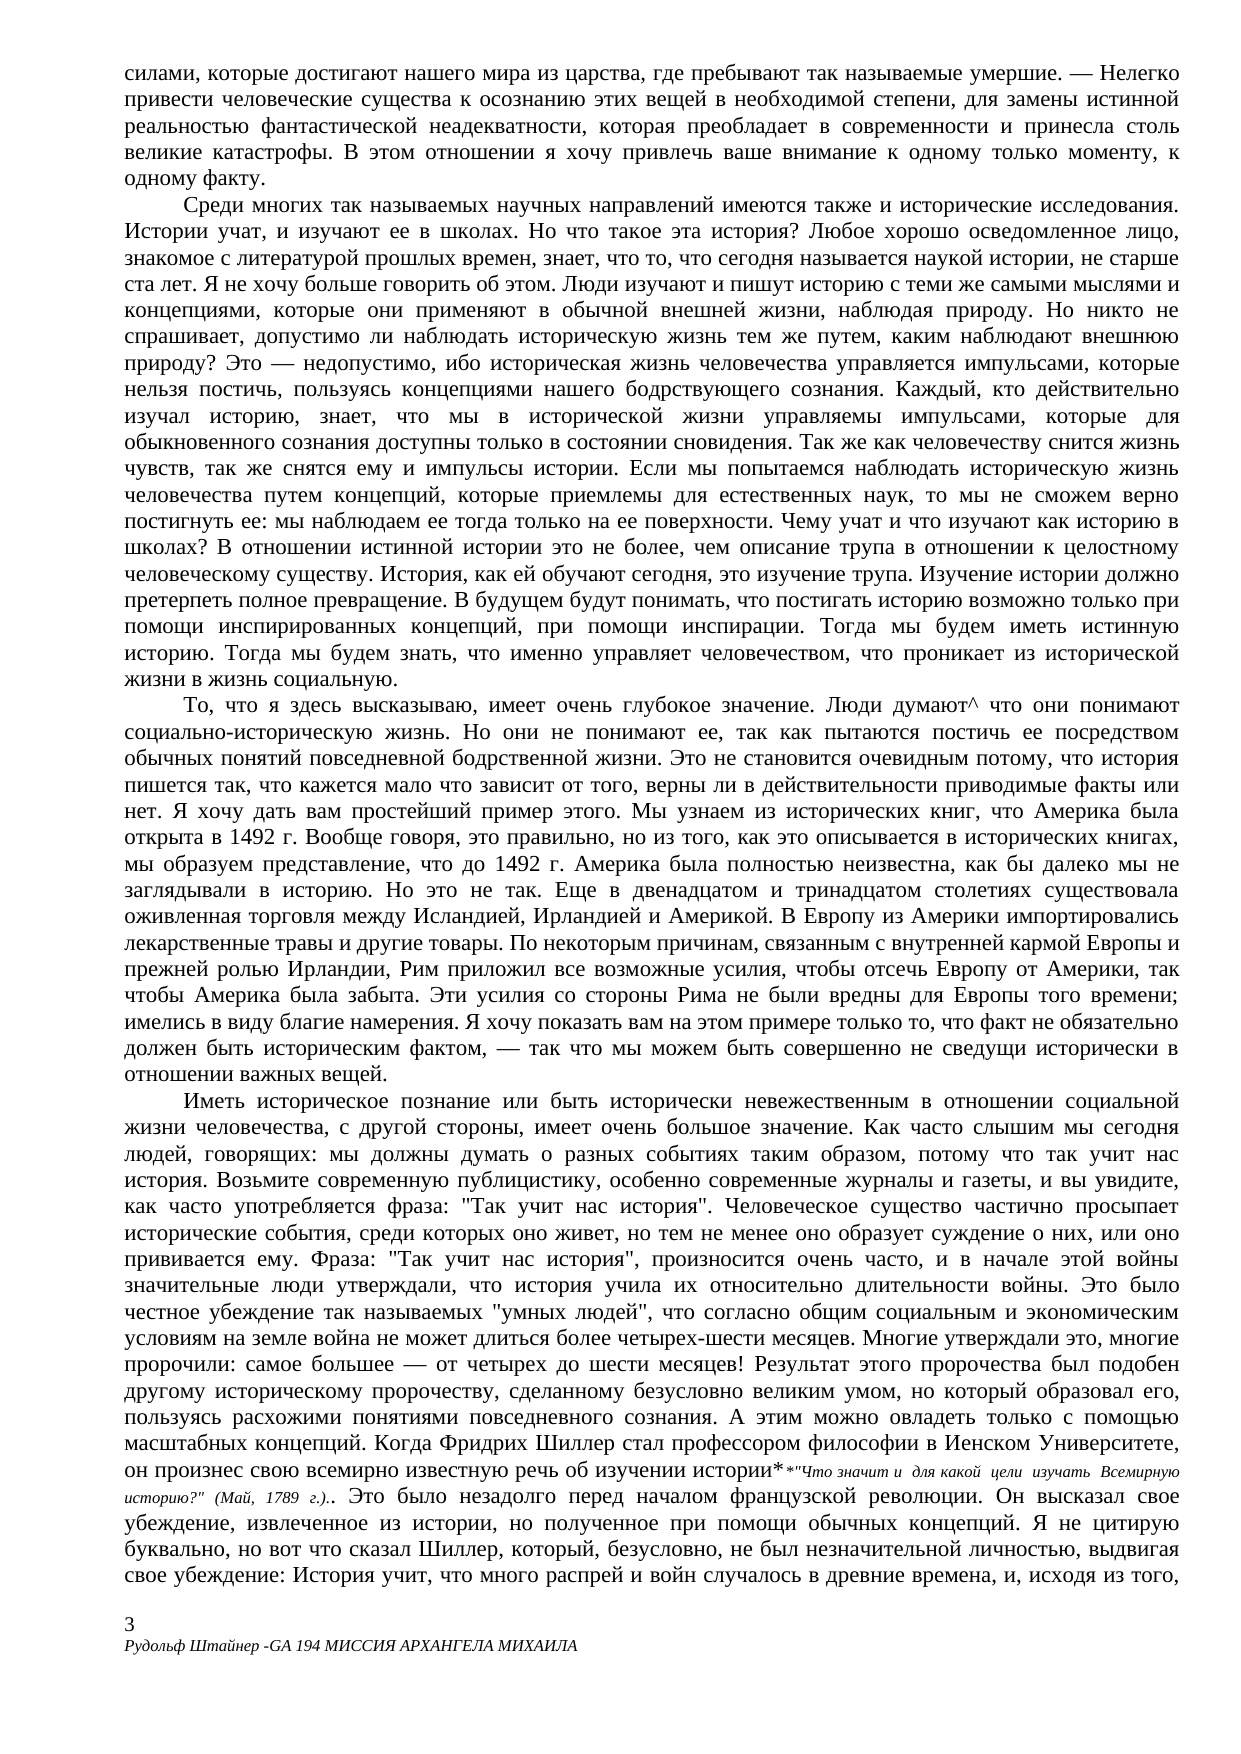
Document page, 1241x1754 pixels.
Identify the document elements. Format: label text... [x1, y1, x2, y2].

text Среди многих так называемых научных направлений имеются также и исторические исследования. Истории учат, и изучают ее в школах. Но что такое эта история? Любое хорошо осведомленное лицо, знакомое с литературой прошлых времен, знает, что то, что сегодня называется наукой истории, не старше ста лет. Я не хочу больше говорить об этом. Люди изучают и пишут историю с теми же самыми мыслями и концепциями, которые они применяют в обычной внешней жизни, наблюдая природу. Но никто не спрашивает, допустимо ли наблюдать историческую жизнь тем же путем, каким наблюдают внешнюю природу? Это — недопустимо, ибо историческая жизнь человечества управляется импульсами, которые нельзя постичь, пользуясь концепциями нашего бодрствующего сознания. Каждый, кто действительно изучал историю, знает, что мы в исторической жизни управляемы импульсами, которые для обыкновенного сознания доступны только в состоянии сновидения. Так же как человечеству снится жизнь чувств, так же снятся ему и импульсы истории. Если мы попытаемся наблюдать историческую жизнь человечества путем концепций, которые приемлемы для естественных наук, то мы не сможем верно постигнуть ее: мы наблюдаем ее тогда только на ее поверхности. Чему учат и что изучают как историю в школах? В отношении истинной истории это не более, чем описание трупа в отношении к целостному человеческому существу. История, как ей обучают сегодня, это изучение трупа. Изучение истории должно претерпеть полное превращение. В будущем будут понимать, что постигать историю возможно только при помощи инспирированных концепций, при помощи инспирации. Тогда мы будем иметь истинную историю. Тогда мы будем знать, что именно управляет человечеством, что проникает из исторической жизни в жизнь социальную. [124, 191, 1181, 692]
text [124, 1087, 1181, 1588]
text То, что я здесь высказываю, имеет очень глубокое значение. Люди думают^ что они понимают социально-историческую жизнь. Но они не понимают ее, так как пытаются постичь ее посредством обычных понятий повседневной бодрственной жизни. Это не становится очевидным потому, что история пишется так, что кажется мало что зависит от того, верны ли в действительности приводимые факты или нет. Я хочу дать вам простейший пример этого. Мы узнаем из исторических книг, что Америка была открыта в 1492 г. Вообще говоря, это правильно, но из того, как это описывается в исторических книгах, мы образуем представление, что до 1492 г. Америка была полностью неизвестна, как бы далеко мы не заглядывали в историю. Но это не так. Еще в двенадцатом и тринадцатом столетиях существовала оживленная торговля между Исландией, Ирландией и Америкой. В Европу из Америки импортировались лекарственные травы и другие товары. По некоторым причинам, связанным с внутренней кармой Европы и прежней ролью Ирландии, Рим приложил все возможные усилия, чтобы отсечь Европу от Америки, так чтобы Америка была забыта. Эти усилия со стороны Рима не были вредны для Европы того времени; имелись в виду благие намерения. Я хочу показать вам на этом примере только то, что факт не обязательно должен быть историческим фактом, — так что мы можем быть совершенно не сведущи исторически в отношении важных вещей. [124, 692, 1181, 1087]
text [124, 59, 1181, 191]
